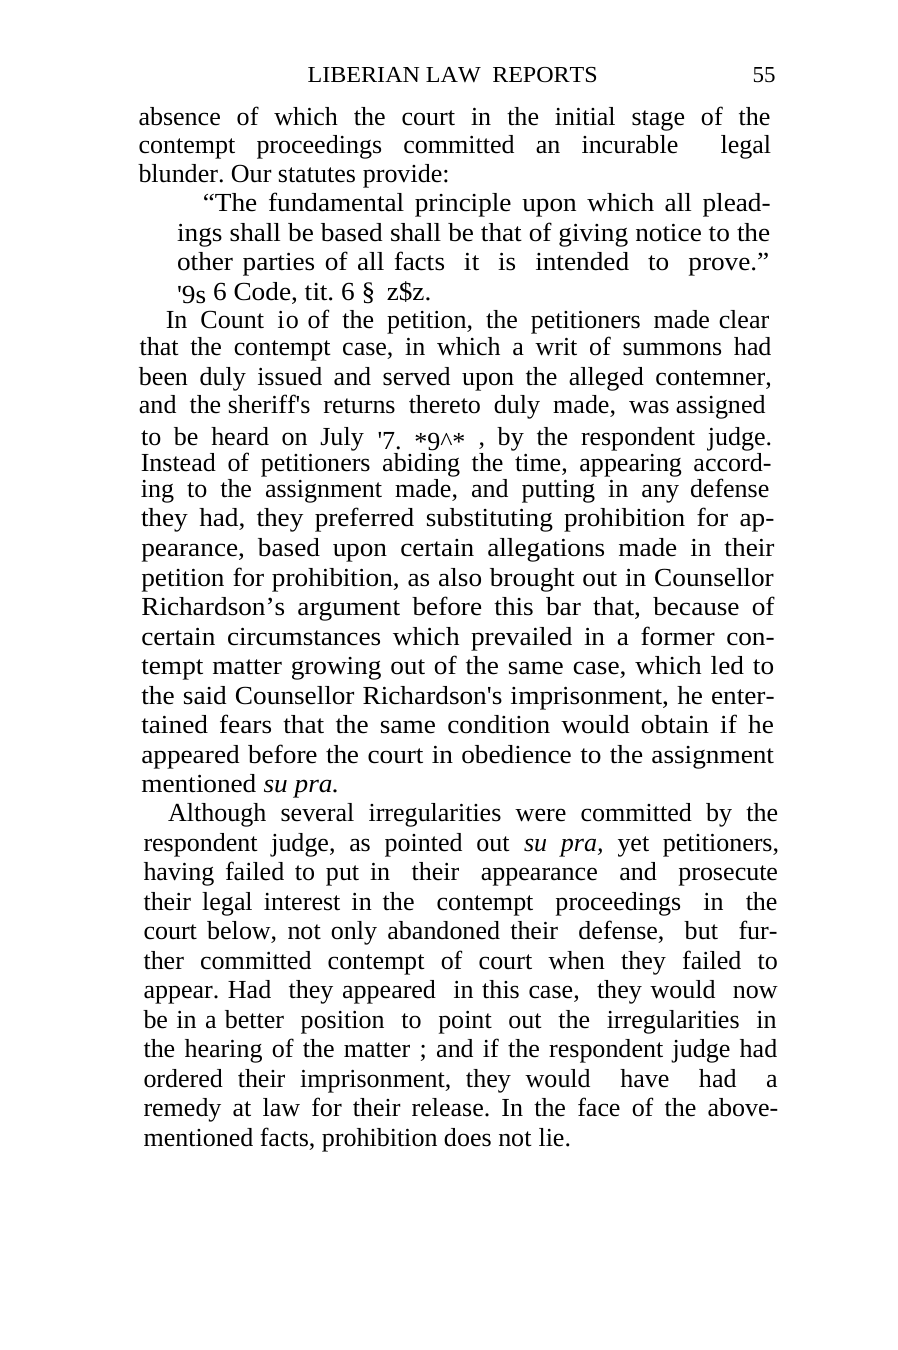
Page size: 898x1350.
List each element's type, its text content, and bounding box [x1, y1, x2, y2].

text to be heard on July '7. *9^* , by the respondent judge. Instead of petitioners abiding the time, appearing accord- ing to the assignment made, and putting in any defense [141, 422, 773, 503]
text absence of which the court in the initial stage of the contempt proceedings committed an incurable legal blunder. Our statutes provide: [138, 102, 772, 188]
text they had, they preferred substituting prohibition for ap- pearance, based upon certain allegations made in their petition for prohibition, as also brought out in Counsellor Richardson’s argument before this bar that, because of certain circumstances which prevailed in a former con- tempt matter growing out of the same case, which led to the said Counsellor Richardson's imprisonment, he enter- tained fears that the same condition would obtain if he appeared before the court in obedience to the assignment mentioned su pra. [141, 503, 776, 798]
text Although several irregularities were committed by the respondent judge, as pointed out su pra, yet petitioners, having failed to put in their appearance and prosecute their legal interest in the contempt proceedings in the court below, not only abandoned their defense, but fur- ther committed contempt of court when they failed to appear. Had they appeared in this case, they would now be in a better position to point out the irregularities in the hearing of the matter ; and if the respondent judge had ordered their imprisonment, they would have had a remedy at law for their release. In the face of the above- mentioned facts, prohibition does not lie. [143, 798, 779, 1152]
text In Count io of the petition, the petitioners made clear [166, 309, 802, 333]
text “The fundamental principle upon which all plead- ings shall be based shall be that of giving notice to the other parties of all facts it is intended to prove.” '9s 6 Code, tit. 6 § z$z. [177, 188, 772, 309]
text that the contempt case, in which a writ of summons had been duly issued and served upon the alleged contemner, and the sheriff's returns thereto duly made, was assigned [139, 333, 773, 419]
